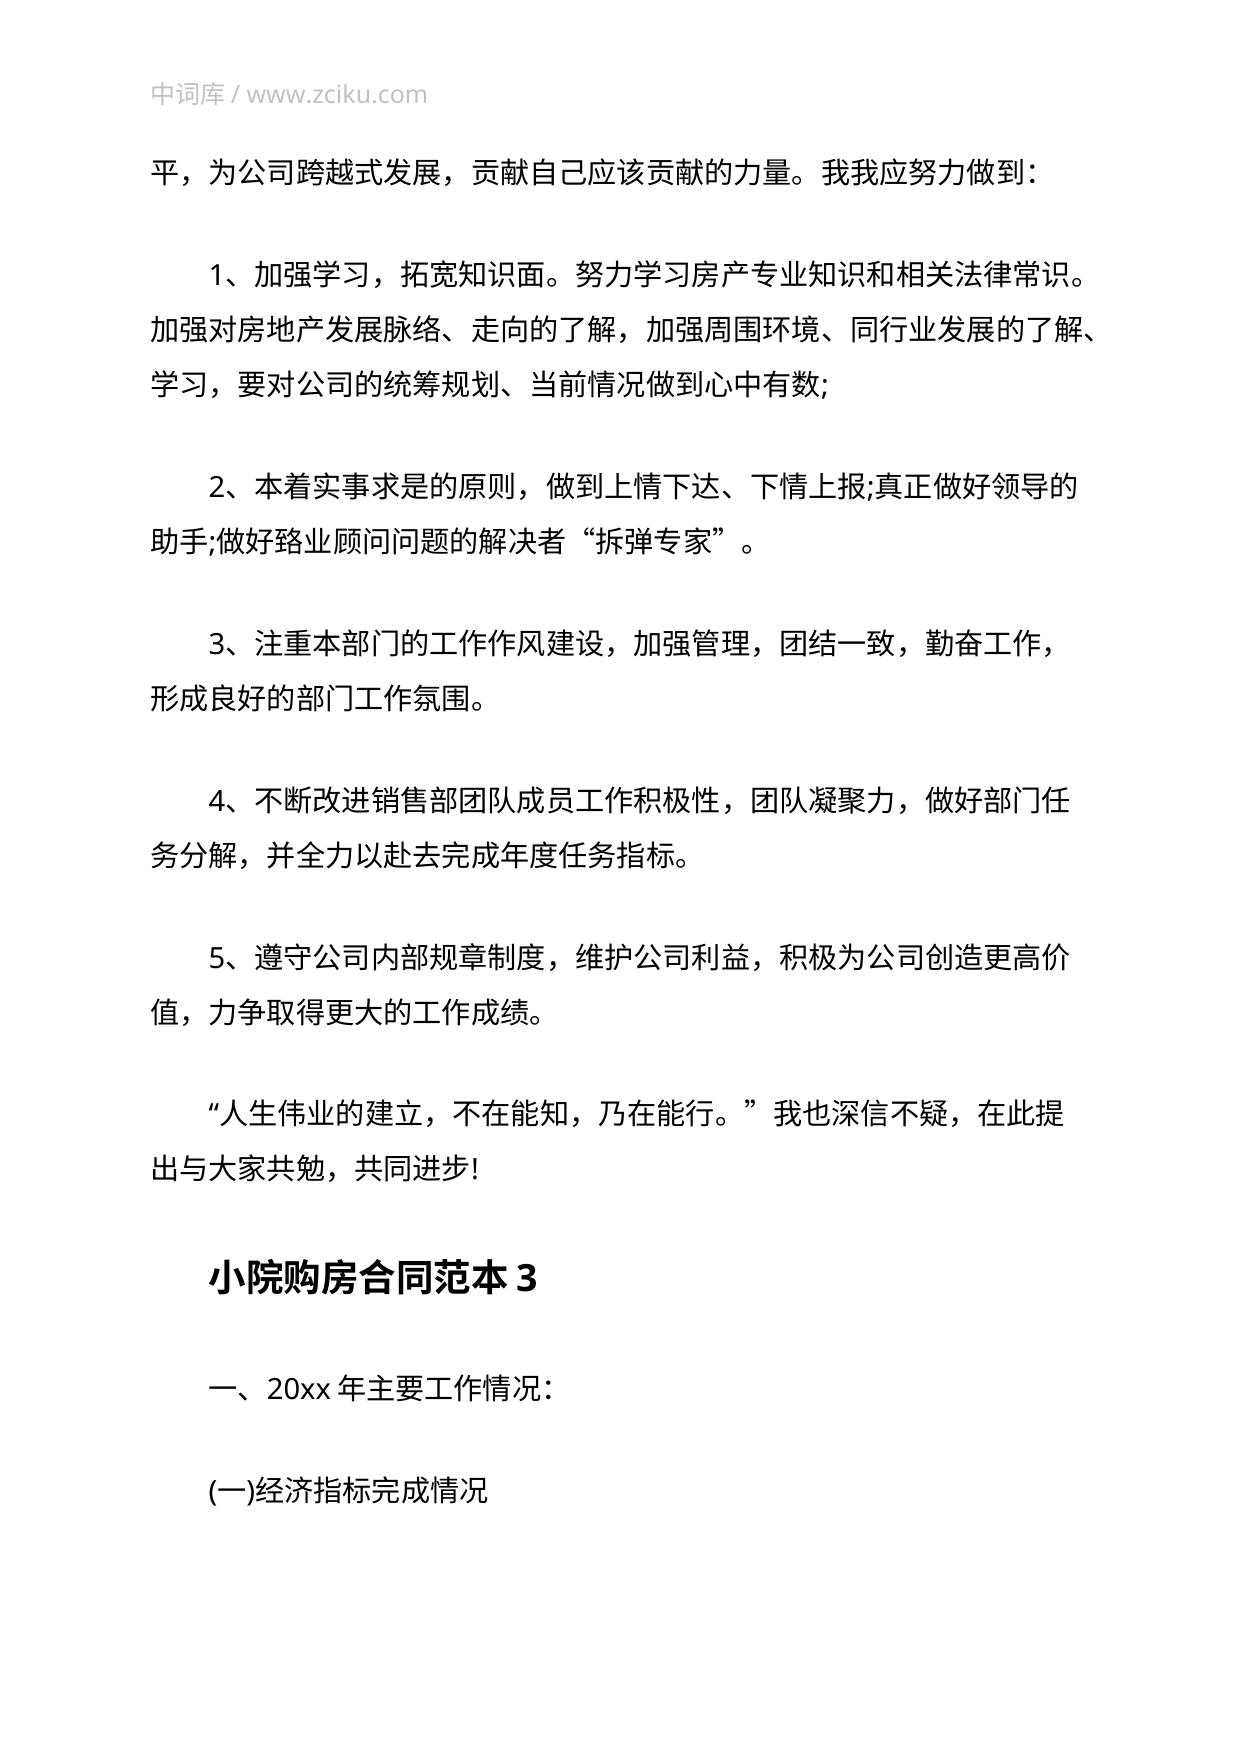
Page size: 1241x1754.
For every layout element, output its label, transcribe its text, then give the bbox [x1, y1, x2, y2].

text 3、注重本部门的工作作风建设，加强管理，团结一致，勤奋工作，形成良好的部门工作氛围。 [150, 621, 1090, 718]
text “人生伟业的建立，不在能知，乃在能行。”我也深信不疑，在此提出与大家共勉，共同进步! [150, 1091, 1090, 1188]
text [150, 150, 1090, 192]
text 一、20xx年主要工作情况： [150, 1366, 1090, 1408]
text 1、加强学习，拓宽知识面。努力学习房产专业知识和相关法律常识。加强对房地产发展脉络、走向的了解，加强周围环境、同行业发展的了解、学习，要对公司的统筹规划、当前情况做到心中有数; [150, 252, 1090, 404]
text 小院购房合同范本3 [150, 1248, 1090, 1302]
text 2、本着实事求是的原则，做到上情下达、下情上报;真正做好领导的助手;做好臵业顾问问题的解决者“拆弹专家”。 [150, 464, 1090, 561]
text 5、遵守公司内部规章制度，维护公司利益，积极为公司创造更高价值，力争取得更大的工作成绩。 [150, 934, 1090, 1031]
text (一)经济指标完成情况 [150, 1467, 1090, 1510]
text 4、不断改进销售部团队成员工作积极性，团队凝聚力，做好部门任务分解，并全力以赴去完成年度任务指标。 [150, 777, 1090, 875]
